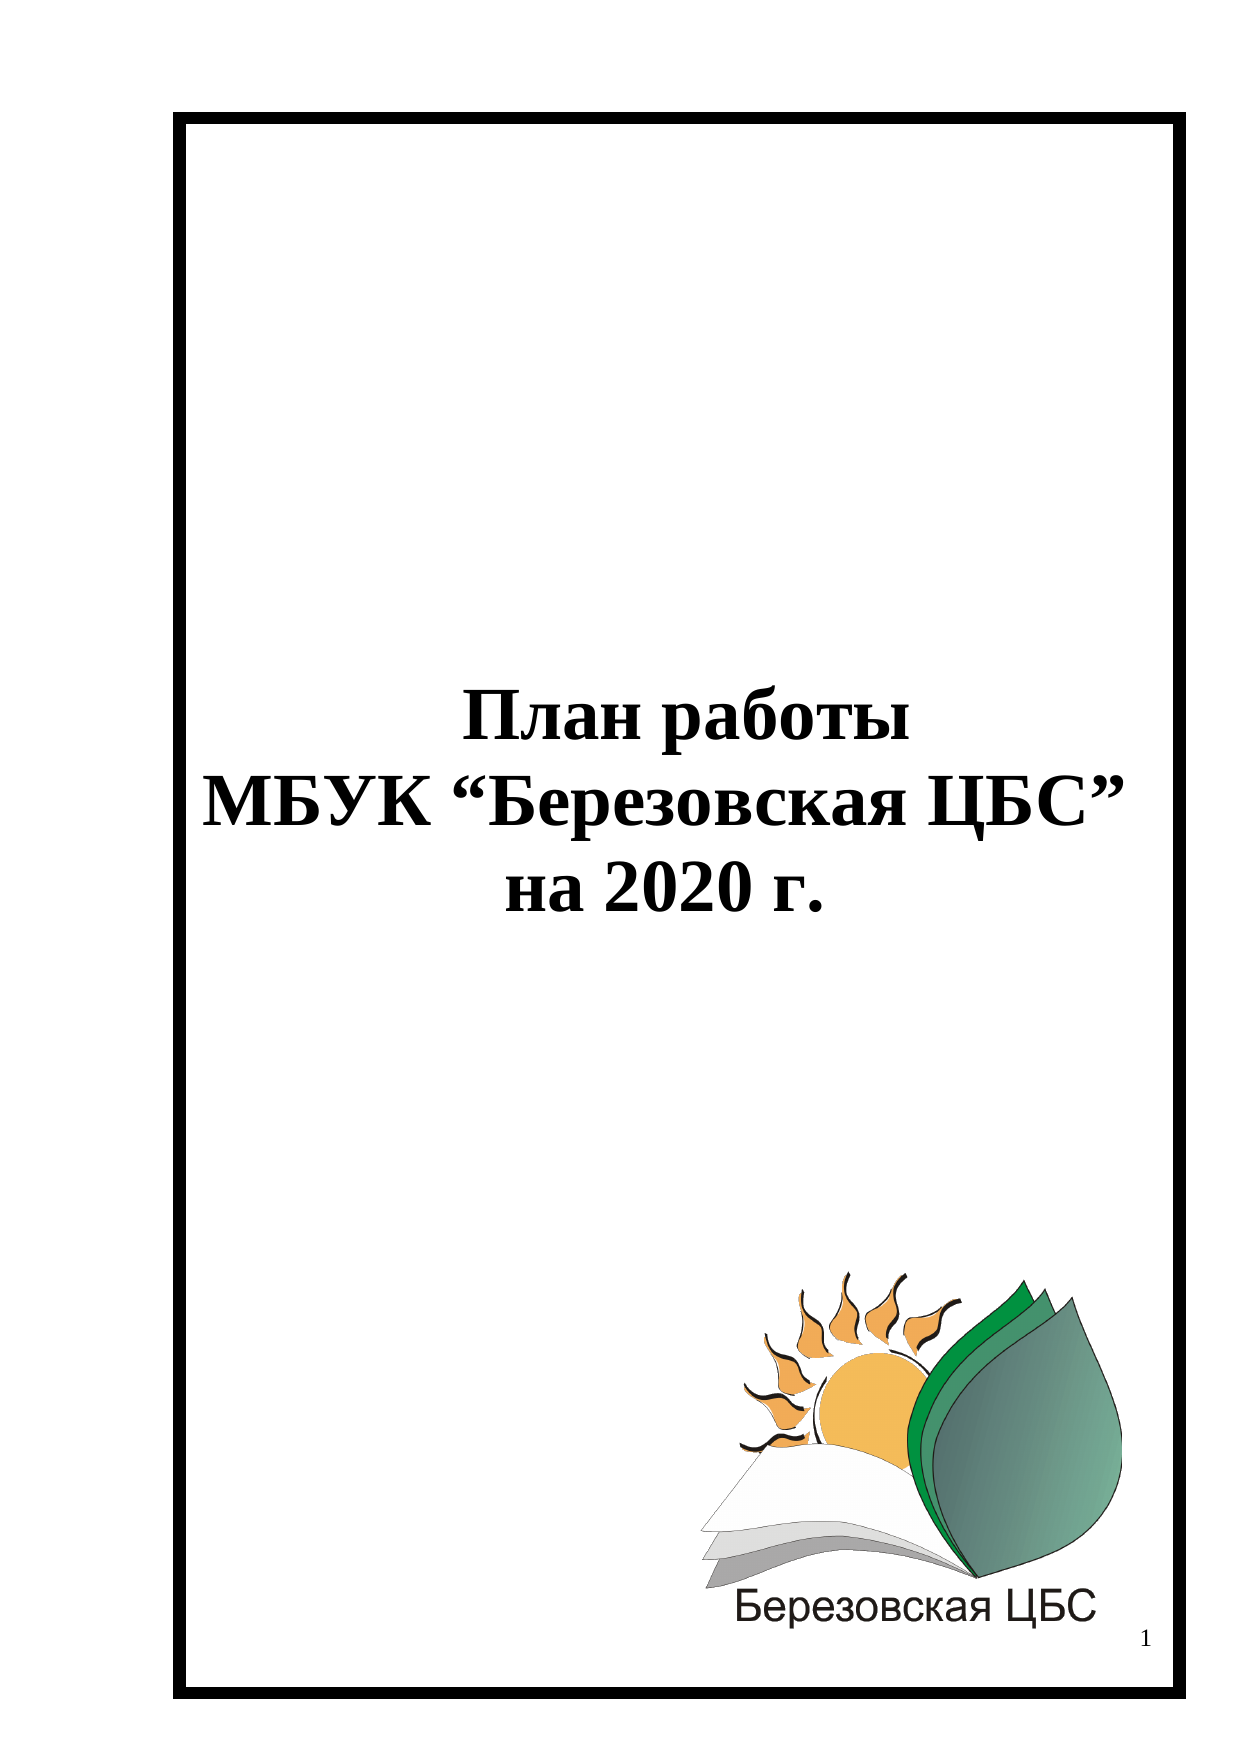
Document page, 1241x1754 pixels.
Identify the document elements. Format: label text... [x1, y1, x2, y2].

text на 2020 г. [186, 842, 1152, 928]
text МБУК “Березовская ЦБС” [186, 755, 1152, 842]
subtitle План работы [222, 669, 1152, 755]
picture [699, 1269, 1123, 1630]
